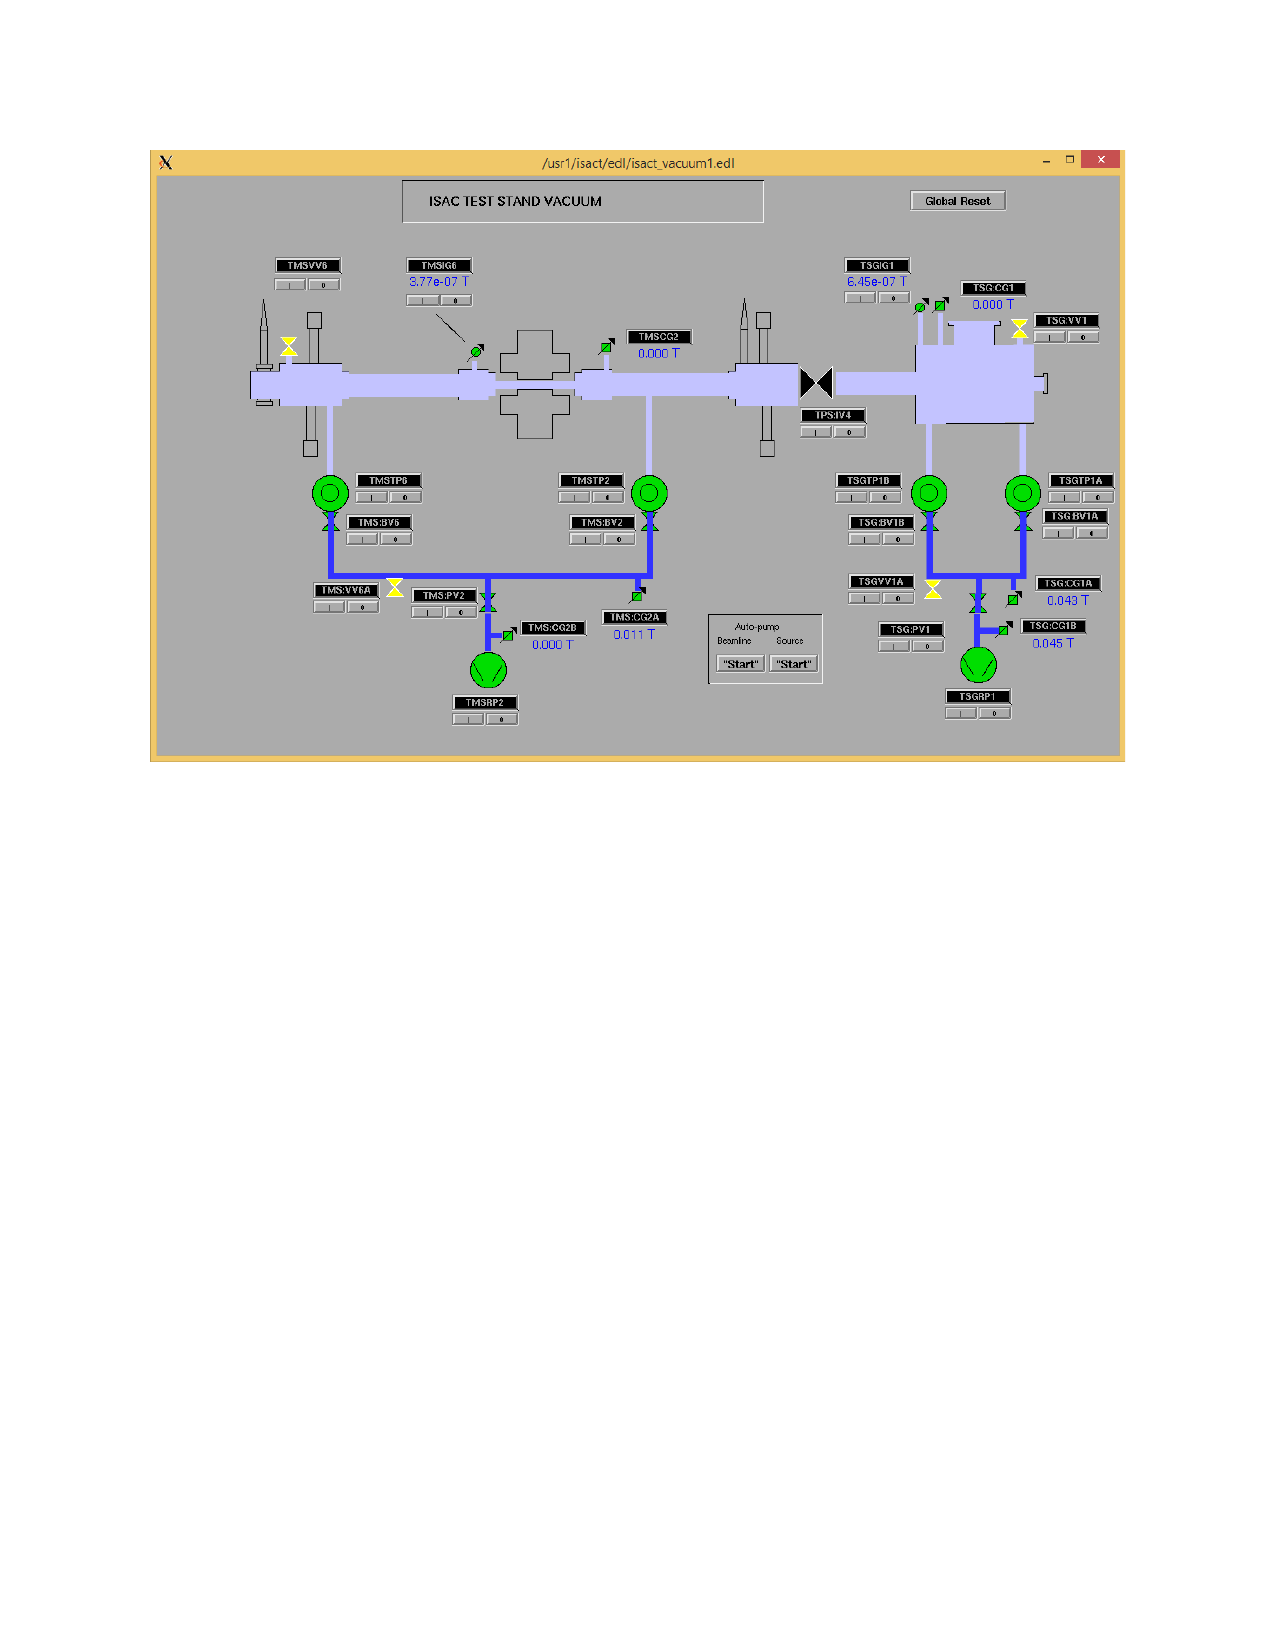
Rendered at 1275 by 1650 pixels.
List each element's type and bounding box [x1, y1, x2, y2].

picture [150, 150, 1125, 762]
